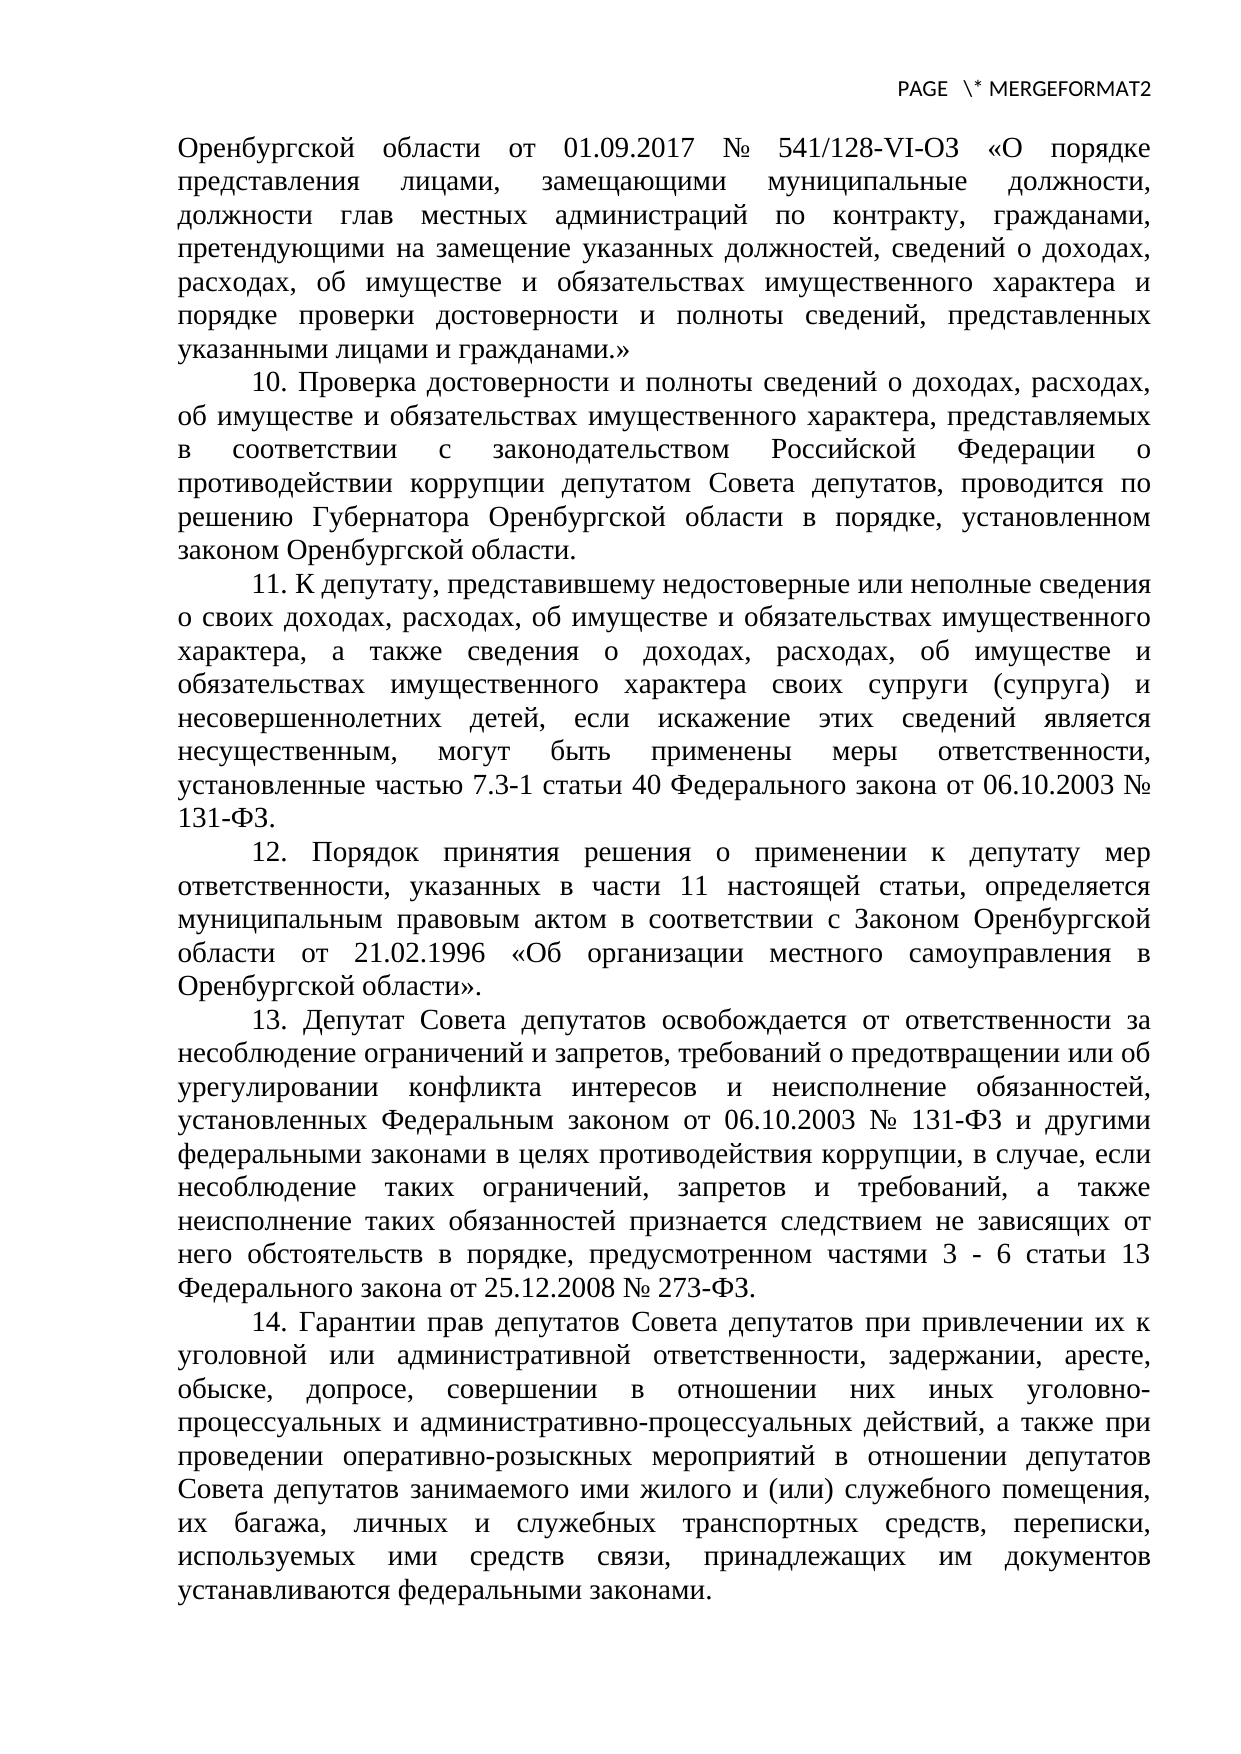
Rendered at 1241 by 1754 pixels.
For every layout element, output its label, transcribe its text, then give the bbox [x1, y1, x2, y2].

text 14. Гарантии прав депутатов Совета депутатов при привлечении их к уголовной или административной ответственности, задержании, аресте, обыске, допросе, совершении в отношении них иных уголовно-процессуальных и административно-процессуальных действий, а также при проведении оперативно-розыскных мероприятий в отношении депутатов Совета депутатов занимаемого ими жилого и (или) служебного помещения, их багажа, личных и служебных транспортных средств, переписки, используемых ими средств связи, принадлежащих им документов устанавливаются федеральными законами. [177, 1304, 1152, 1606]
text 13. Депутат Совета депутатов освобождается от ответственности за несоблюдение ограничений и запретов, требований о предотвращении или об урегулировании конфликта интересов и неисполнение обязанностей, установленных Федеральным законом от 06.10.2003 № 131-ФЗ и другими федеральными законами в целях противодействия коррупции, в случае, если несоблюдение таких ограничений, запретов и требований, а также неисполнение таких обязанностей признается следствием не зависящих от него обстоятельств в порядке, предусмотренном частями 3 - 6 статьи 13 Федерального закона от 25.12.2008 № 273-ФЗ. [177, 1002, 1152, 1304]
text 12. Порядок принятия решения о применении к депутату мер ответственности, указанных в части 11 настоящей статьи, определяется муниципальным правовым актом в соответствии с Законом Оренбургской области от 21.02.1996 «Об организации местного самоуправления в Оренбургской области». [177, 834, 1152, 1002]
text 11. К депутату, представившему недостоверные или неполные сведения о своих доходах, расходах, об имуществе и обязательствах имущественного характера, а также сведения о доходах, расходах, об имуществе и обязательствах имущественного характера своих супруги (супруга) и несовершеннолетних детей, если искажение этих сведений является несущественным, могут быть применены меры ответственности, установленные частью 7.3-1 статьи 40 Федерального закона от 06.10.2003 № 131-ФЗ. [177, 566, 1152, 834]
text 10. Проверка достоверности и полноты сведений о доходах, расходах, об имуществе и обязательствах имущественного характера, представляемых в соответствии с законодательством Российской Федерации о противодействии коррупции депутатом Совета депутатов, проводится по решению Губернатора Оренбургской области в порядке, установленном законом Оренбургской области. [177, 364, 1152, 566]
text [177, 130, 1152, 364]
